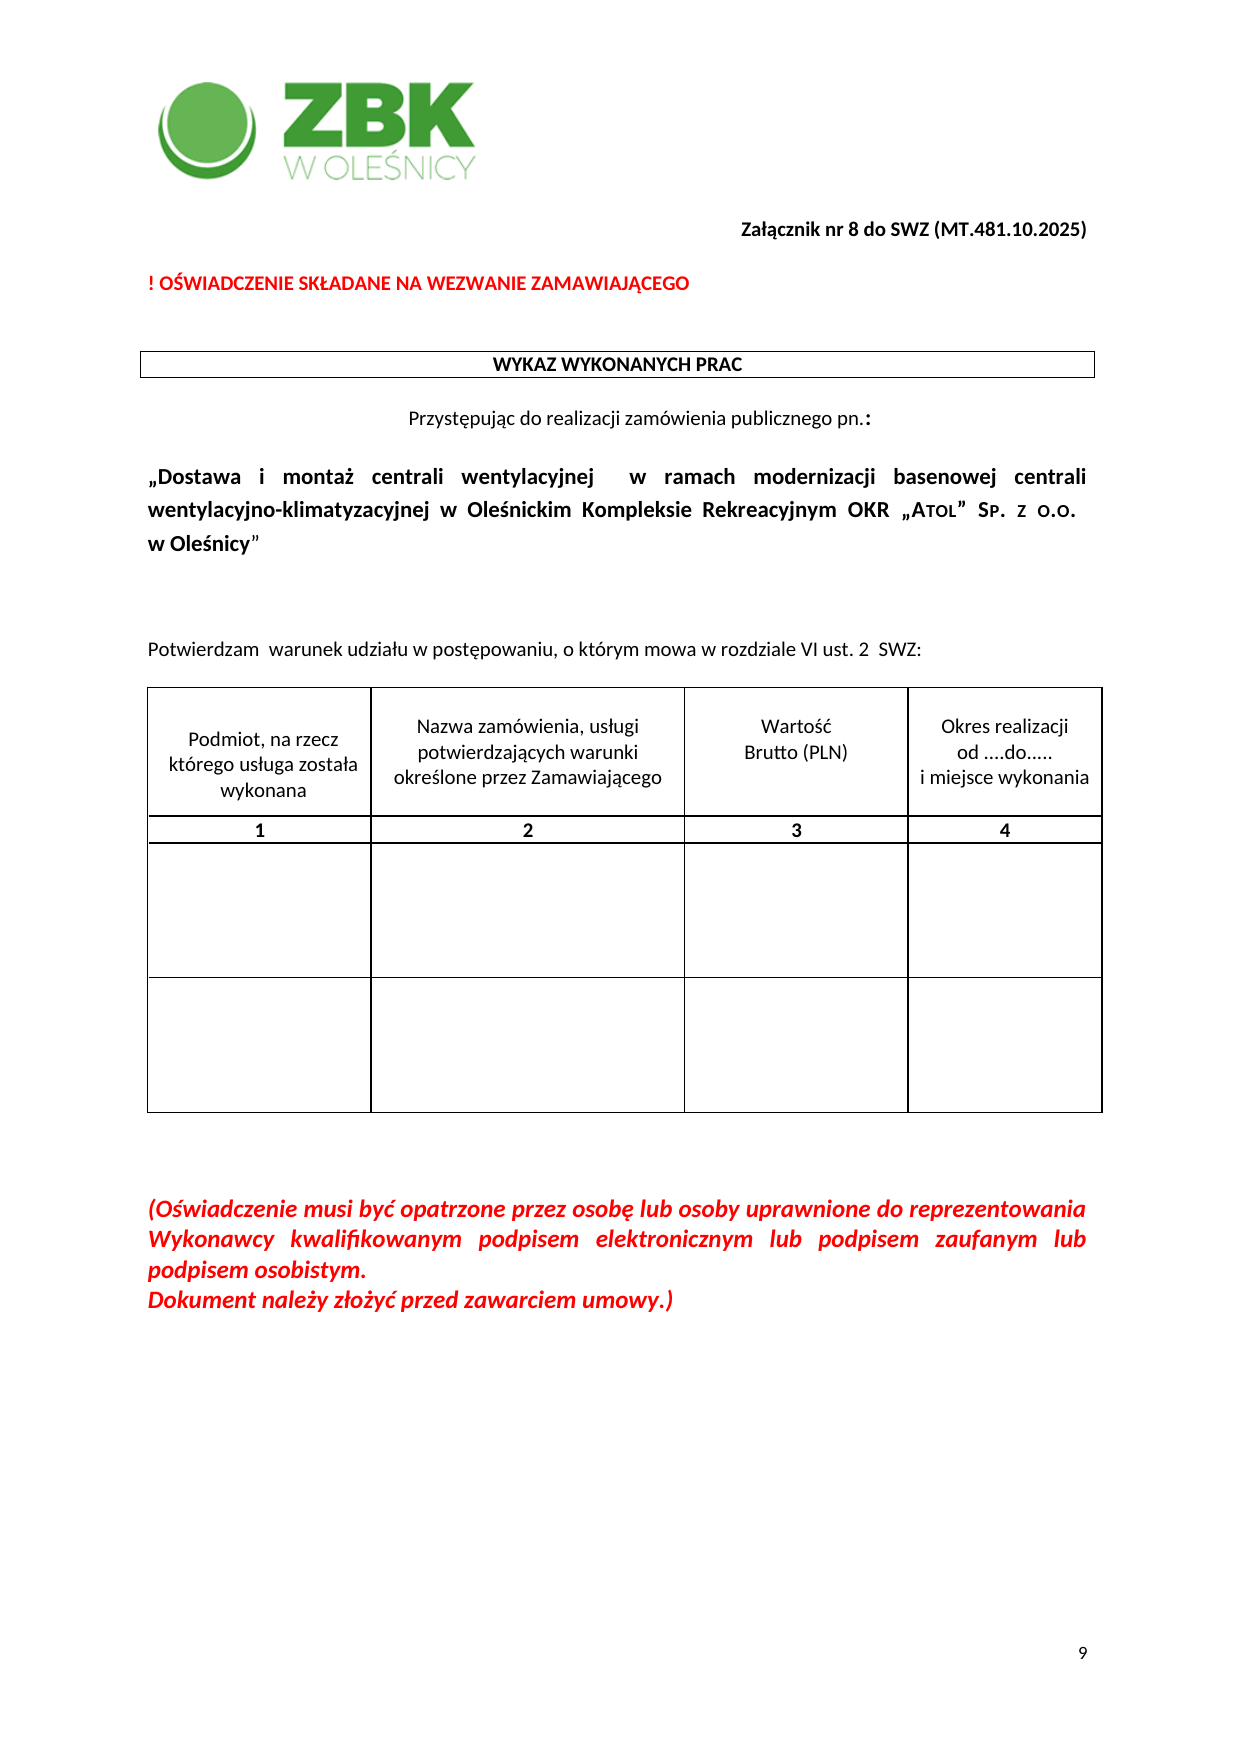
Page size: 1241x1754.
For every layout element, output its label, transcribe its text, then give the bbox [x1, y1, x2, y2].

table_cell 4 [909, 817, 1101, 842]
table_cell [372, 844, 684, 977]
table_cell [909, 978, 1101, 1112]
table_cell [909, 844, 1101, 977]
text Potwierdzam warunek udziału w postępowaniu, o którym mowa w rozdziale VI ust. 2 SWZ: [148, 636, 1087, 661]
text Załącznik nr 8 do SWZ (MT.481.10.2025) [148, 216, 1087, 241]
table_cell 2 [372, 817, 684, 842]
table_cell [372, 978, 684, 1112]
text „Dostawa i montaż centrali wentylacyjnej w ramach modernizacji basenowej centrali wentylacyjno-klimatyzacyjnej w Oleśnickim Kompleksie Rekreacyjnym OKR „Atol” Sp. z o.o. w Oleśnicy” [148, 462, 1087, 557]
table_cell [148, 843, 370, 977]
table_header Nazwa zamówienia, usługi potwierdzających warunki określone przez Zamawiającego [372, 688, 684, 815]
table_cell 1 [148, 816, 370, 842]
table_cell [148, 978, 370, 1112]
table_cell 3 [685, 817, 907, 842]
text ! OŚWIADCZENIE SKŁADANE NA WEZWANIE ZAMAWIAJĄCEGO [148, 271, 1087, 296]
table_cell [685, 978, 907, 1112]
text Dokument należy złożyć przed zawarciem umowy.) [148, 1285, 1087, 1315]
table_header WYKAZ WYKONANYCH PRAC [141, 352, 1094, 377]
table_header Okres realizacji od ....do..... i miejsce wykonania [909, 688, 1101, 815]
text (Oświadczenie musi być opatrzone przez osobę lub osoby uprawnione do reprezentowania Wykonawcy kwalifikowanym podpisem elektronicznym lub podpisem zaufanym lub podpisem osobistym. [148, 1193, 1087, 1285]
picture [147, 73, 487, 188]
text Przystępując do realizacji zamówienia publicznego pn.: [192, 403, 1087, 431]
table_header Podmiot, na rzecz którego usługa została wykonana [148, 688, 370, 815]
table_header Wartość Brutto (PLN) [685, 688, 907, 815]
table_cell [685, 844, 907, 977]
